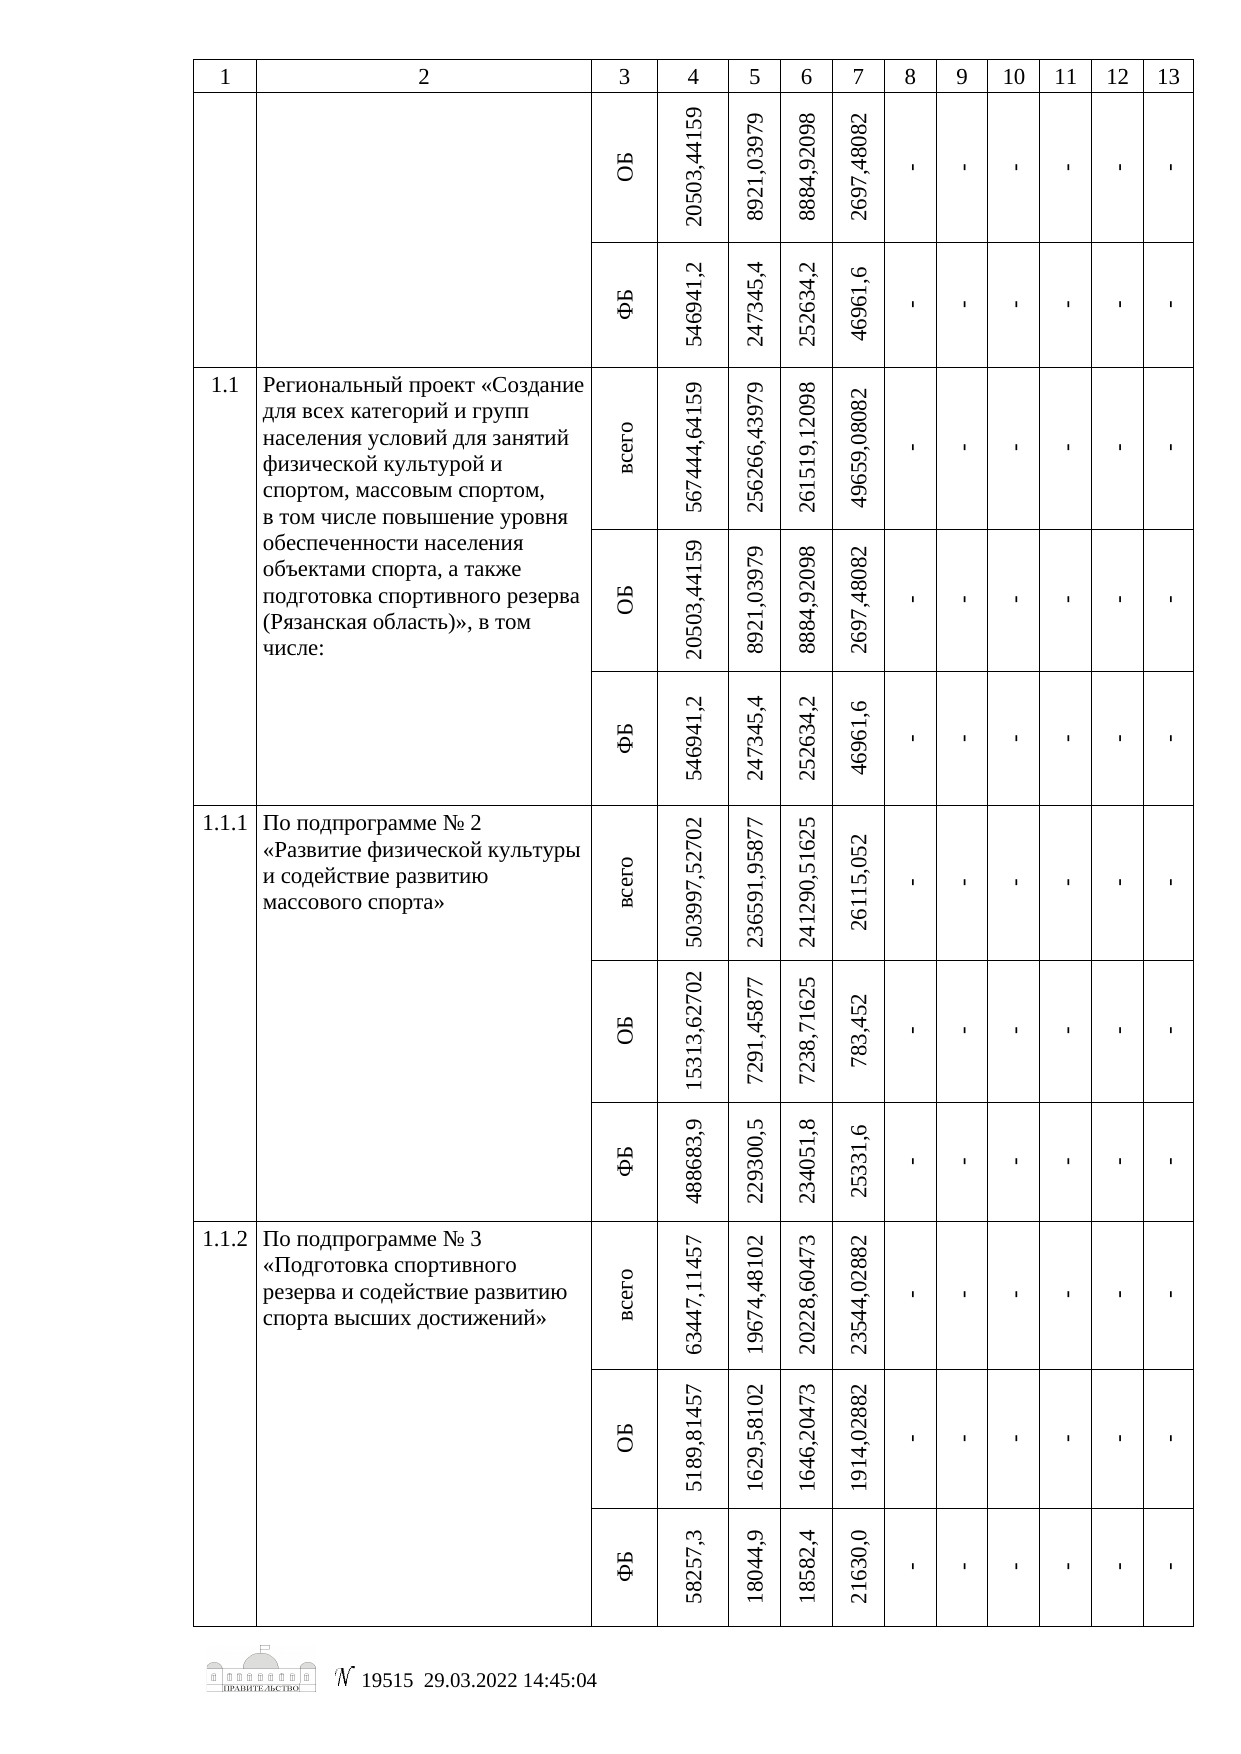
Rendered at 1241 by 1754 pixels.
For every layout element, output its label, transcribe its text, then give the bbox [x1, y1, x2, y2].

table_cell 567444,64159 [658, 368, 728, 529]
table_cell - [937, 1370, 987, 1507]
table_header 2 [257, 60, 591, 92]
table_cell - [1040, 243, 1091, 367]
table_cell 1.1.1 [194, 806, 256, 1221]
table_cell 488683,9 [658, 1103, 728, 1221]
table_cell - [988, 961, 1039, 1102]
table_cell 256266,43979 [729, 368, 780, 529]
table_cell - [937, 93, 987, 242]
table_header 6 [781, 60, 832, 92]
table_cell 252634,2 [781, 243, 832, 367]
table_cell - [988, 530, 1039, 671]
table_cell - [885, 672, 936, 805]
table_cell 25331,6 [833, 1103, 884, 1221]
table_cell 8884,92098 [781, 530, 832, 671]
table_cell ОБ [592, 1370, 657, 1507]
table_cell - [1144, 1370, 1193, 1507]
table_cell - [1040, 1103, 1091, 1221]
table_cell - [1092, 530, 1143, 671]
table_cell 15313,62702 [658, 961, 728, 1102]
table_cell - [1144, 672, 1193, 805]
table_cell - [1040, 806, 1091, 960]
table_cell 63447,11457 [658, 1222, 728, 1368]
table_cell - [1092, 93, 1143, 242]
table_cell 7291,45877 [729, 961, 780, 1102]
table_cell - [1144, 806, 1193, 960]
table_cell 18044,9 [729, 1509, 780, 1626]
table_cell всего [592, 806, 657, 960]
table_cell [257, 93, 591, 367]
table_cell 46961,6 [833, 672, 884, 805]
table_header 11 [1040, 60, 1091, 92]
table_cell - [988, 1370, 1039, 1507]
table_cell 546941,2 [658, 672, 728, 805]
table_cell - [988, 368, 1039, 529]
table_header 13 [1144, 60, 1193, 92]
table_cell - [937, 806, 987, 960]
table_cell 1 [194, 93, 256, 367]
table_cell - [885, 1509, 936, 1626]
table_cell - [885, 243, 936, 367]
table_cell 783,452 [833, 961, 884, 1102]
table_cell ОБ [592, 93, 657, 242]
table_cell - [988, 806, 1039, 960]
table_cell - [937, 243, 987, 367]
table_cell - [1092, 1103, 1143, 1221]
table_cell - [885, 368, 936, 529]
table_cell 252634,2 [781, 672, 832, 805]
table_cell 546941,2 [658, 243, 728, 367]
table_cell - [1144, 961, 1193, 1102]
table_cell - [885, 961, 936, 1102]
table_cell ОБ [592, 961, 657, 1102]
table_cell - [1040, 961, 1091, 1102]
table_cell - [1092, 961, 1143, 1102]
table_cell 20503,44159 [658, 93, 728, 242]
picture [206, 1645, 316, 1692]
table_cell - [988, 1103, 1039, 1221]
table_cell - [1144, 530, 1193, 671]
table_cell 8884,92098 [781, 93, 832, 242]
table_cell - [1144, 243, 1193, 367]
table_cell 7238,71625 [781, 961, 832, 1102]
table_header 9 [937, 60, 987, 92]
table_cell - [1144, 1509, 1193, 1626]
table_cell 503997,52702 [658, 806, 728, 960]
table_cell 247345,4 [729, 672, 780, 805]
table_cell ФБ [592, 672, 657, 805]
table_cell 46961,6 [833, 243, 884, 367]
table_cell - [988, 672, 1039, 805]
table_cell 2697,48082 [833, 530, 884, 671]
table_cell - [937, 530, 987, 671]
table_cell - [1092, 243, 1143, 367]
table_cell 236591,95877 [729, 806, 780, 960]
table_cell Региональный проект «Создание для всех категорий и групп населения условий для занятий физической культурой и спортом, массовым спортом, в том числе повышение уровня обеспеченности населения объектами спорта, а также подготовка спортивного резерва (Рязанская область)», в том числе: [257, 368, 591, 805]
table_cell - [1040, 1509, 1091, 1626]
table_header 10 [988, 60, 1039, 92]
table_cell - [1144, 1222, 1193, 1368]
table_header 12 [1092, 60, 1143, 92]
table_cell - [1092, 368, 1143, 529]
table_cell - [885, 93, 936, 242]
table_cell 234051,8 [781, 1103, 832, 1221]
table_cell 19674,48102 [729, 1222, 780, 1368]
table_cell 21630,0 [833, 1509, 884, 1626]
table_cell 1.1.2 [194, 1222, 256, 1626]
table_cell ФБ [592, 1509, 657, 1626]
table_header 7 [833, 60, 884, 92]
table_cell - [1144, 93, 1193, 242]
table_cell По подпрограмме № 2 «Развитие физической культуры и содействие развитию массового спорта» [257, 806, 591, 1221]
table_cell - [1144, 1103, 1193, 1221]
table_cell - [1092, 672, 1143, 805]
table_cell ФБ [592, 1103, 657, 1221]
table_cell 1646,20473 [781, 1370, 832, 1507]
table_cell ОБ [592, 530, 657, 671]
table_cell - [937, 1222, 987, 1368]
table_cell - [988, 243, 1039, 367]
table_cell 18582,4 [781, 1509, 832, 1626]
table_cell - [988, 93, 1039, 242]
table_cell - [937, 368, 987, 529]
table_cell 20228,60473 [781, 1222, 832, 1368]
table_cell всего [592, 1222, 657, 1368]
table_cell 1914,02882 [833, 1370, 884, 1507]
table_cell - [1040, 368, 1091, 529]
table_cell - [885, 806, 936, 960]
table_cell - [885, 1103, 936, 1221]
table_cell 8921,03979 [729, 530, 780, 671]
table_cell - [988, 1509, 1039, 1626]
table_cell 58257,3 [658, 1509, 728, 1626]
table_cell 1.1 [194, 368, 256, 805]
table_header 1 [194, 60, 256, 92]
table_cell всего [592, 368, 657, 529]
table_cell - [885, 1222, 936, 1368]
table_cell - [1040, 672, 1091, 805]
table_cell - [1092, 1370, 1143, 1507]
picture [330, 1663, 359, 1688]
table_cell 229300,5 [729, 1103, 780, 1221]
table_cell - [1144, 368, 1193, 529]
table_header 8 [885, 60, 936, 92]
table_cell - [1040, 93, 1091, 242]
table_cell - [885, 530, 936, 671]
table_cell - [1040, 1222, 1091, 1368]
table_cell - [1040, 1370, 1091, 1507]
table_cell 247345,4 [729, 243, 780, 367]
table_cell По подпрограмме № 3 «Подготовка спортивного резерва и содействие развитию спорта высших достижений» [257, 1222, 591, 1626]
table_cell - [885, 1370, 936, 1507]
table_cell 1629,58102 [729, 1370, 780, 1507]
table_cell - [1092, 806, 1143, 960]
table_header 3 [592, 60, 657, 92]
table_cell 2697,48082 [833, 93, 884, 242]
table_header 5 [729, 60, 780, 92]
table_cell 241290,51625 [781, 806, 832, 960]
table_cell - [937, 1509, 987, 1626]
table_cell 20503,44159 [658, 530, 728, 671]
table_cell - [1092, 1509, 1143, 1626]
table_cell - [937, 672, 987, 805]
table_cell ФБ [592, 243, 657, 367]
table_cell - [1040, 530, 1091, 671]
table_cell - [937, 1103, 987, 1221]
table_cell 23544,02882 [833, 1222, 884, 1368]
table_cell 26115,052 [833, 806, 884, 960]
table_cell 8921,03979 [729, 93, 780, 242]
table_cell - [988, 1222, 1039, 1368]
table_cell - [937, 961, 987, 1102]
table_cell - [1092, 1222, 1143, 1368]
table_cell 49659,08082 [833, 368, 884, 529]
table_cell 261519,12098 [781, 368, 832, 529]
table_cell 5189,81457 [658, 1370, 728, 1507]
table_header 4 [658, 60, 728, 92]
